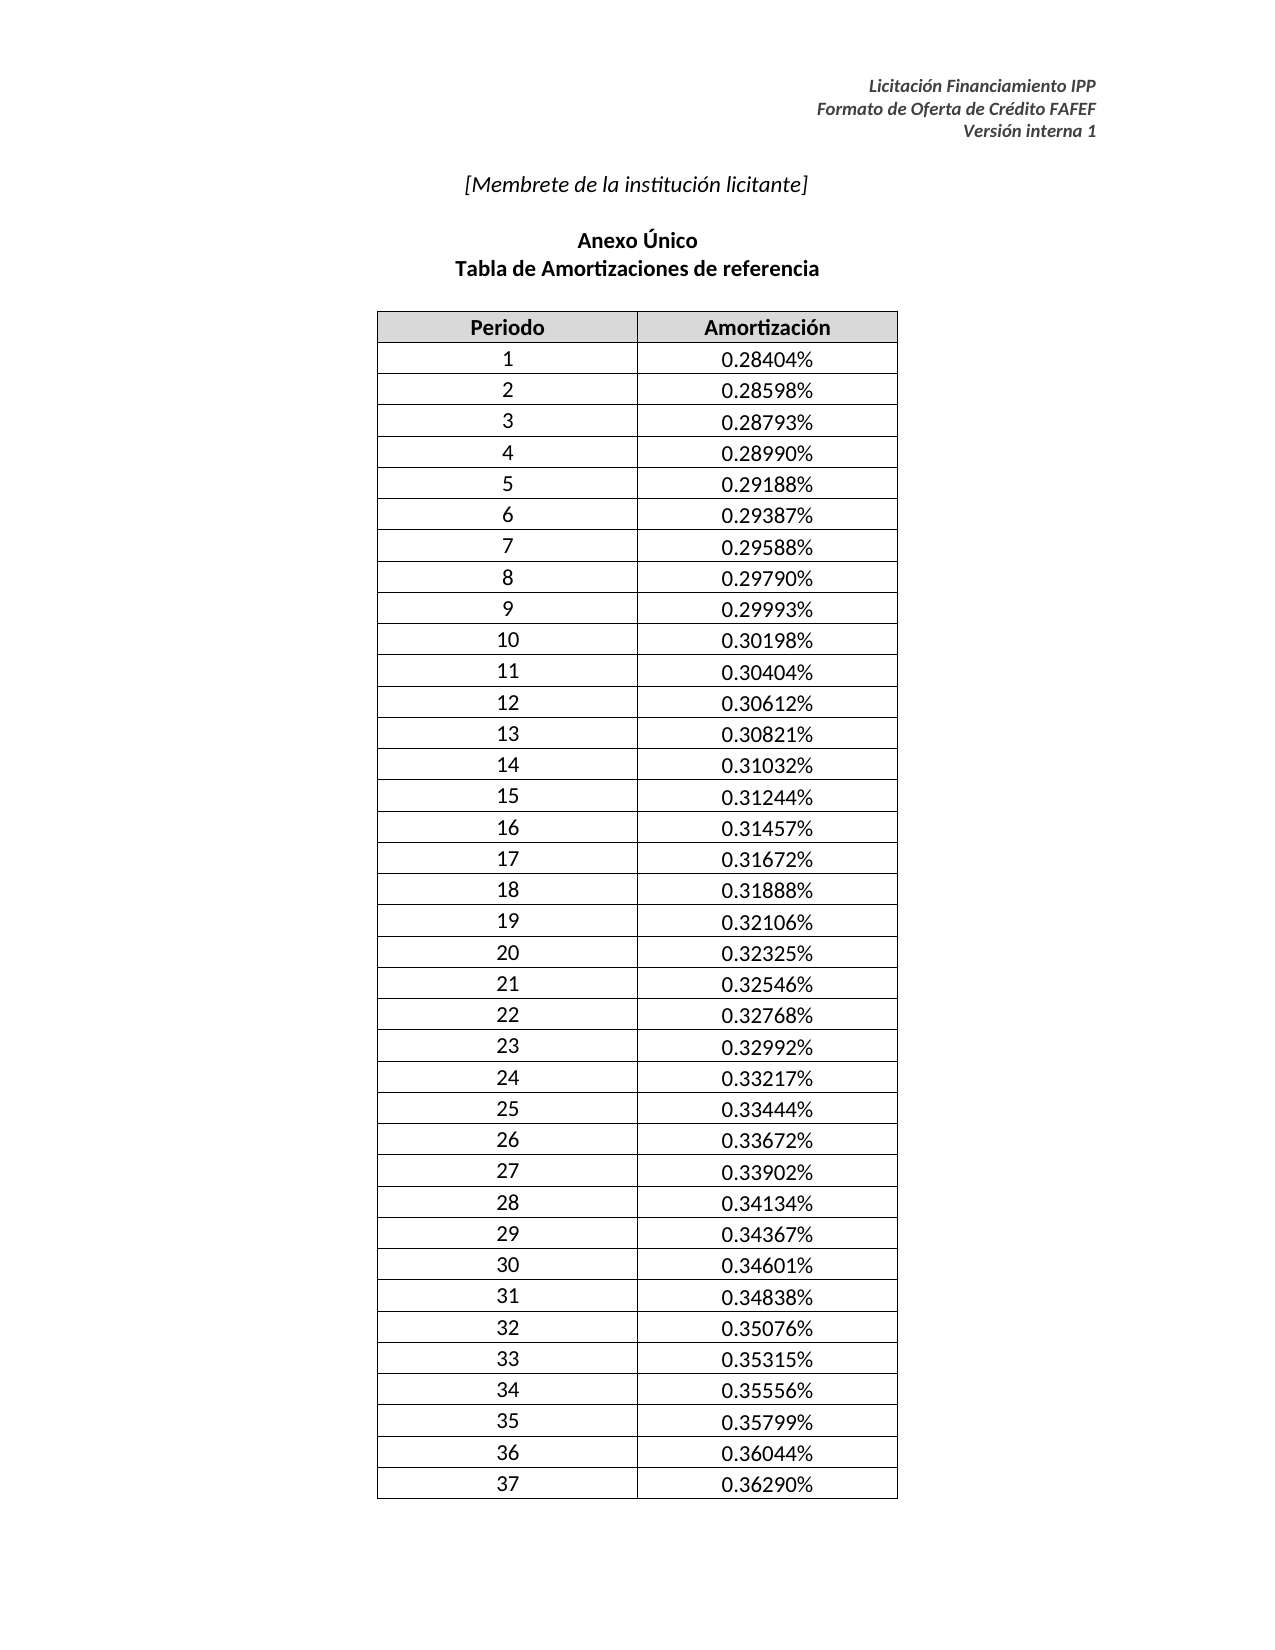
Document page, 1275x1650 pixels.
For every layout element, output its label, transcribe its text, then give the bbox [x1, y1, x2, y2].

table_cell 0.32546% [638, 968, 897, 998]
table_cell 20 [378, 937, 637, 967]
table_cell 32 [378, 1312, 637, 1342]
table_cell 25 [378, 1093, 637, 1123]
table_cell 0.34838% [638, 1280, 897, 1311]
table_cell 0.28793% [638, 405, 897, 436]
table_cell 0.34367% [638, 1218, 897, 1248]
table_header Periodo [378, 312, 637, 342]
table_cell 5 [378, 468, 637, 498]
table_cell 6 [378, 499, 637, 529]
table_cell 0.29188% [638, 468, 897, 498]
table_cell 7 [378, 530, 637, 561]
table_cell 31 [378, 1280, 637, 1311]
table_cell 0.33672% [638, 1124, 897, 1154]
table_cell 36 [378, 1437, 637, 1467]
table_cell 13 [378, 718, 637, 748]
table_cell 35 [378, 1405, 637, 1436]
table_cell 0.30404% [638, 655, 897, 686]
table_cell 0.34601% [638, 1249, 897, 1279]
table_cell 0.32106% [638, 905, 897, 936]
table_cell 9 [378, 593, 637, 623]
table_cell 0.31888% [638, 874, 897, 904]
table_cell 0.32992% [638, 1030, 897, 1061]
text Anexo Único [177, 227, 1098, 254]
table_cell 0.30821% [638, 718, 897, 748]
table_cell 0.30198% [638, 624, 897, 654]
table_cell 0.28990% [638, 437, 897, 467]
table_cell 16 [378, 812, 637, 842]
table_cell 0.36044% [638, 1437, 897, 1467]
table_cell 17 [378, 843, 637, 873]
table_cell 0.28404% [638, 343, 897, 373]
table_cell 0.33217% [638, 1062, 897, 1092]
text Tabla de Amortizaciones de referencia [177, 254, 1098, 283]
table_header Amortización [638, 312, 897, 342]
table_cell 0.36290% [638, 1468, 897, 1498]
table_cell 33 [378, 1343, 637, 1373]
table_cell 24 [378, 1062, 637, 1092]
table_cell 0.35799% [638, 1405, 897, 1436]
table_cell 0.31672% [638, 843, 897, 873]
table_cell 37 [378, 1468, 637, 1498]
table_cell 15 [378, 780, 637, 811]
table_cell 11 [378, 655, 637, 686]
table_cell 26 [378, 1124, 637, 1154]
table_cell 3 [378, 405, 637, 436]
table_cell 21 [378, 968, 637, 998]
table_cell 34 [378, 1374, 637, 1404]
table_cell 0.29993% [638, 593, 897, 623]
table_cell 0.30612% [638, 687, 897, 717]
table_cell 4 [378, 437, 637, 467]
table_cell 28 [378, 1187, 637, 1217]
table_cell 19 [378, 905, 637, 936]
table_cell 0.32325% [638, 937, 897, 967]
table_cell 14 [378, 749, 637, 779]
table_cell 0.29790% [638, 562, 897, 592]
table_cell 0.35556% [638, 1374, 897, 1404]
table_cell 0.35076% [638, 1312, 897, 1342]
table_cell 0.34134% [638, 1187, 897, 1217]
table_cell 1 [378, 343, 637, 373]
table_cell 30 [378, 1249, 637, 1279]
table_cell 0.35315% [638, 1343, 897, 1373]
table_cell 0.33444% [638, 1093, 897, 1123]
table_cell 0.29387% [638, 499, 897, 529]
table_cell 0.29588% [638, 530, 897, 561]
table_cell 8 [378, 562, 637, 592]
table_cell 0.33902% [638, 1155, 897, 1186]
table_cell 12 [378, 687, 637, 717]
table_cell 23 [378, 1030, 637, 1061]
table_cell 29 [378, 1218, 637, 1248]
table_cell 0.31457% [638, 812, 897, 842]
table_cell 18 [378, 874, 637, 904]
table_cell 0.31032% [638, 749, 897, 779]
table_cell 10 [378, 624, 637, 654]
table_cell 2 [378, 374, 637, 404]
table_cell 22 [378, 999, 637, 1029]
table_cell 27 [378, 1155, 637, 1186]
table_cell 0.31244% [638, 780, 897, 811]
table_cell 0.28598% [638, 374, 897, 404]
table_cell 0.32768% [638, 999, 897, 1029]
